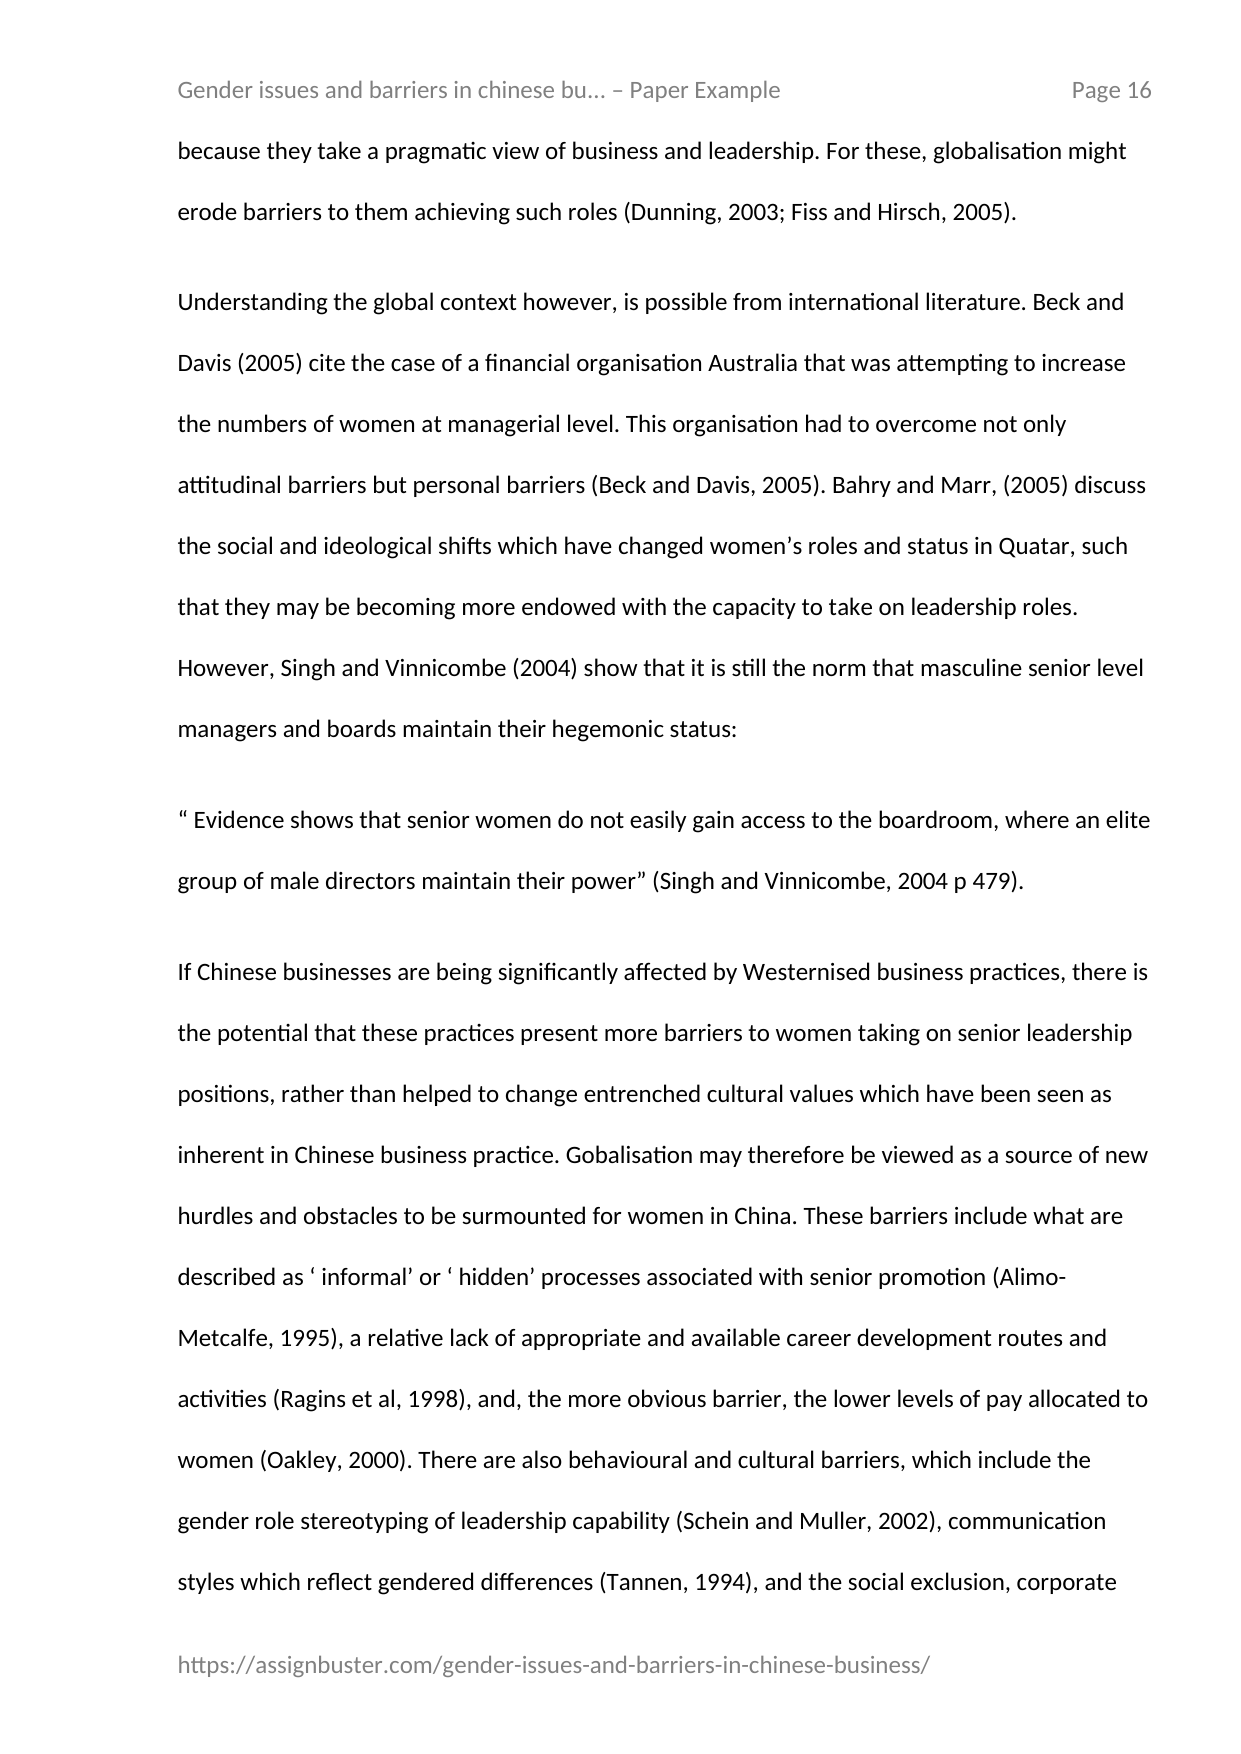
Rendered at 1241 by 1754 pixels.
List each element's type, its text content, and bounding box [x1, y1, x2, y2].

text “ Evidence shows that senior women do not easily gain access to the boardroom, where an elite group of male directors maintain their power” (Singh and Vinnicombe, 2004 p 479). [177, 804, 1152, 896]
text Understanding the global context however, is possible from international literature. Beck and Davis (2005) cite the case of a financial organisation Australia that was attempting to increase the numbers of women at managerial level. This organisation had to overcome not only attitudinal barriers but personal barriers (Beck and Davis, 2005). Bahry and Marr, (2005) discuss the social and ideological shifts which have changed women’s roles and status in Quatar, such that they may be becoming more endowed with the capacity to take on leadership roles. However, Singh and Vinnicombe (2004) show that it is still the norm that masculine senior level managers and boards maintain their hegemonic status: [177, 286, 1152, 744]
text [177, 956, 1152, 1597]
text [177, 135, 1152, 226]
